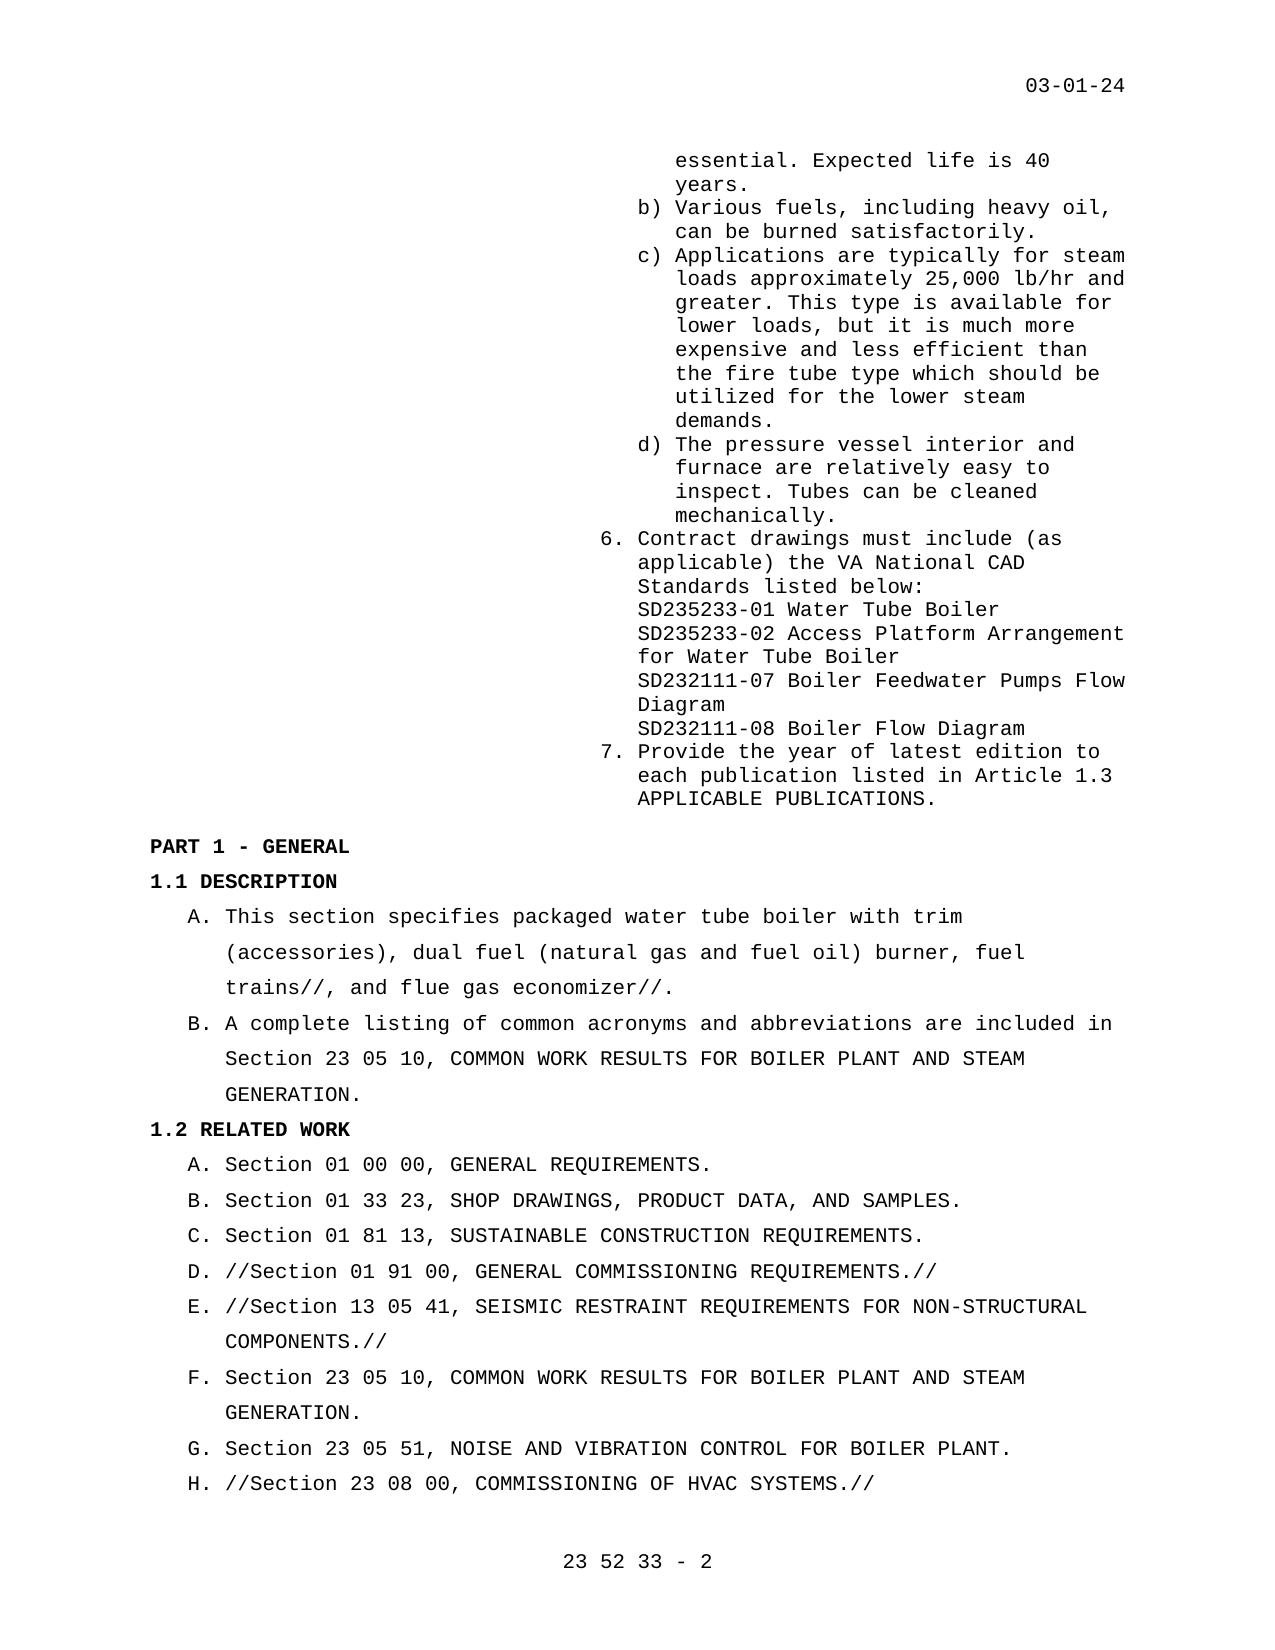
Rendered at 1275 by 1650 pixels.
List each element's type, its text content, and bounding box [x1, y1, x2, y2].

text SD235233-02 Access Platform Arrangement for Water Tube Boiler [600, 623, 1125, 670]
text Section 01 00 00, GENERAL REQUIREMENTS. [187, 1154, 1125, 1178]
text b) Various fuels, including heavy oil, can be burned satisfactorily. [637, 197, 1125, 244]
text GENERAL [150, 836, 1125, 859]
text //Section 01 91 00, GENERAL COMMISSIONING REQUIREMENTS.// [187, 1261, 1125, 1284]
text DESCRIPTION [150, 871, 1125, 895]
text 6. Contract drawings must include (as applicable) the VA National CAD Standards listed below: [600, 528, 1125, 599]
text c) Applications are typically for steam loads approximately 25,000 lb/hr and greater. This type is available for lower loads, but it is much more expensive and less efficient than the fire tube type which should be utilized for the lower steam demands. [637, 244, 1125, 434]
text Section 01 33 23, SHOP DRAWINGS, PRODUCT DATA, AND SAMPLES. [187, 1190, 1125, 1213]
text SD232111-07 Boiler Feedwater Pumps Flow Diagram [600, 670, 1125, 717]
text SD232111-08 Boiler Flow Diagram [600, 717, 1125, 741]
text Section 01 81 13, SUSTAINABLE CONSTRUCTION REQUIREMENTS. [187, 1225, 1125, 1249]
text //Section 13 05 41, SEISMIC RESTRAINT REQUIREMENTS FOR NON-STRUCTURAL COMPONENTS.// [187, 1296, 1125, 1355]
text //Section 23 08 00, COMMISSIONING OF HVAC SYSTEMS.// [187, 1473, 1125, 1497]
text Section 23 05 51, NOISE AND VIBRATION CONTROL FOR BOILER PLANT. [187, 1438, 1125, 1461]
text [637, 150, 1125, 197]
text RELATED WORK [150, 1119, 1125, 1143]
text SD235233-01 Water Tube Boiler [600, 599, 1125, 623]
text d) The pressure vessel interior and furnace are relatively easy to inspect. Tubes can be cleaned mechanically. [637, 434, 1125, 528]
text A complete listing of common acronyms and abbreviations are included in Section 23 05 10, COMMON WORK RESULTS FOR BOILER PLANT AND STEAM GENERATION. [187, 1013, 1125, 1107]
text Section 23 05 10, COMMON WORK RESULTS FOR BOILER PLANT AND STEAM GENERATION. [187, 1367, 1125, 1426]
text This section specifies packaged water tube boiler with trim (accessories), dual fuel (natural gas and fuel oil) burner, fuel trains//, and flue gas economizer//. [187, 907, 1125, 1001]
text 7. Provide the year of latest edition to each publication listed in Article 1.3 APPLICABLE PUBLICATIONS. [600, 741, 1125, 812]
